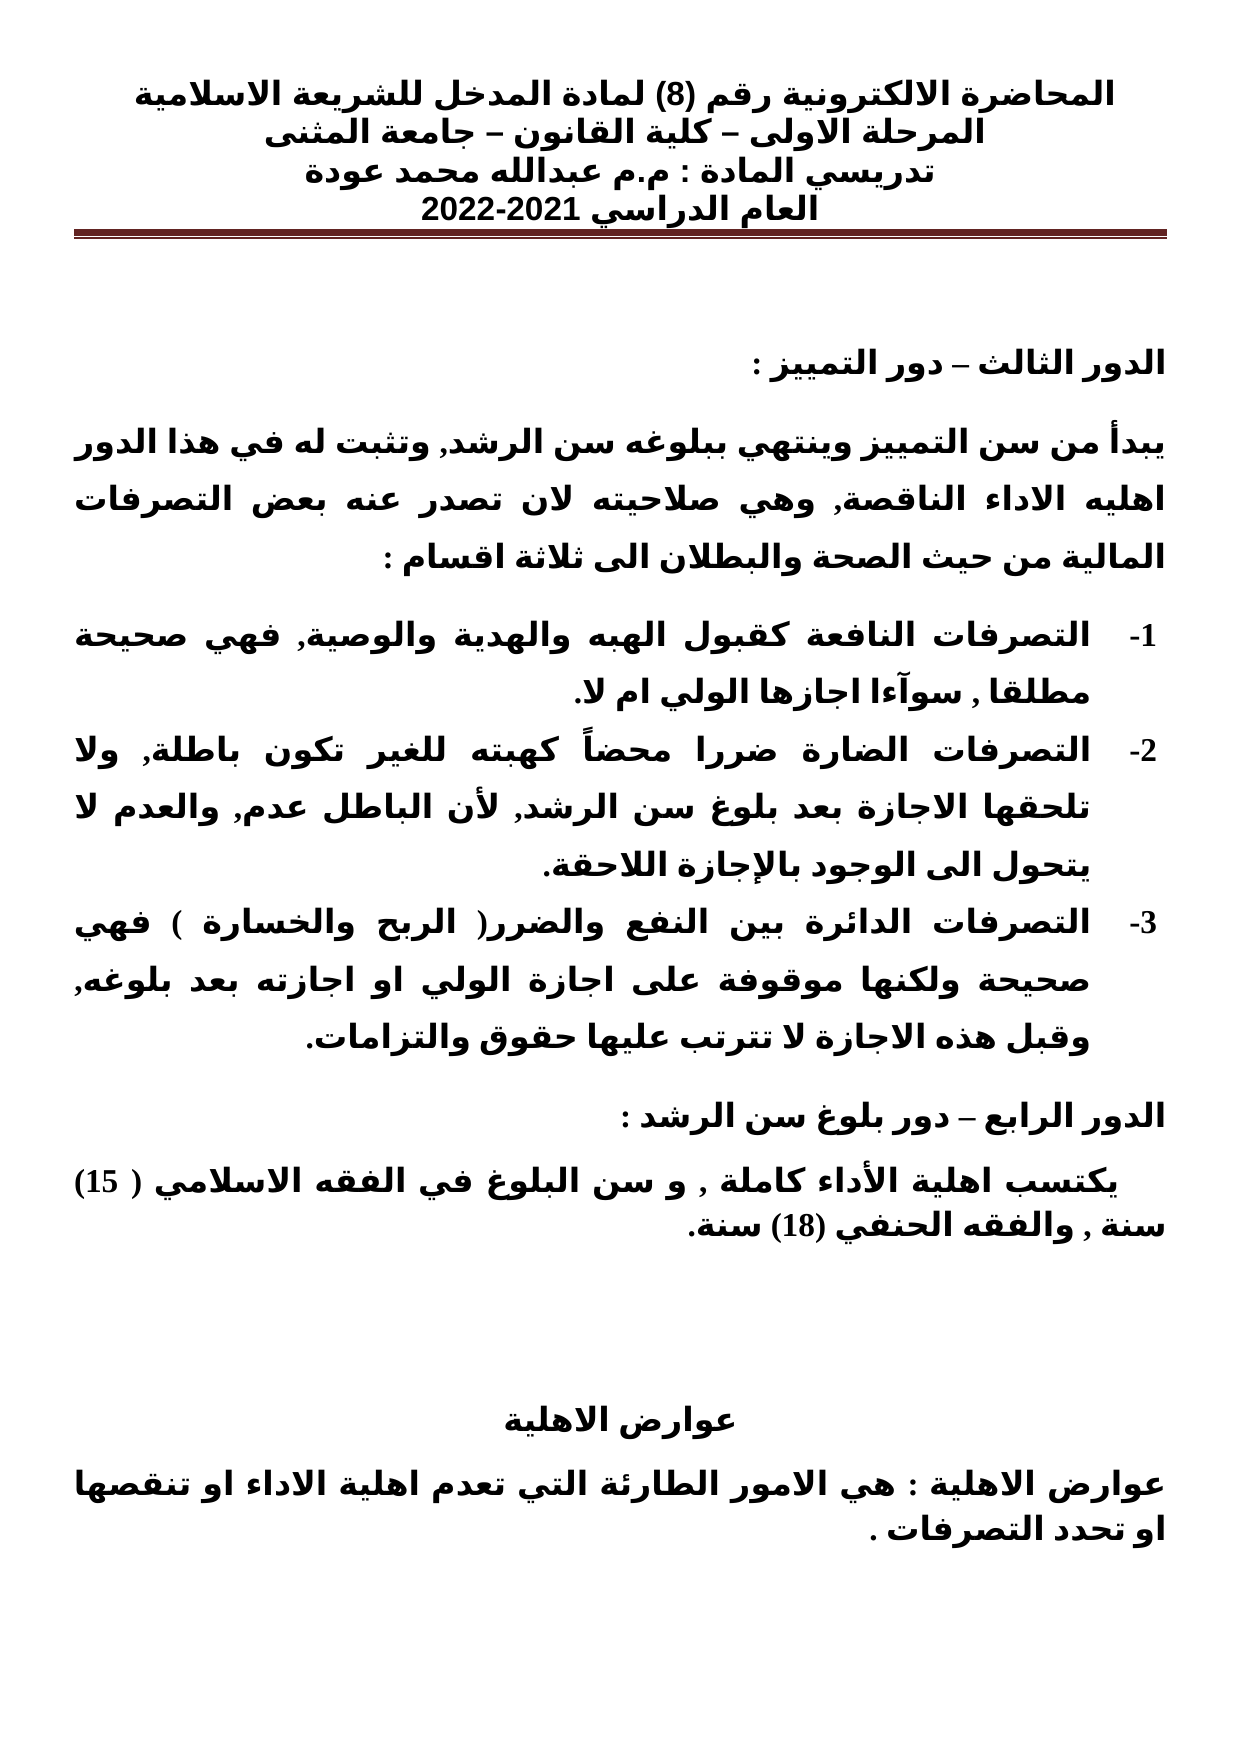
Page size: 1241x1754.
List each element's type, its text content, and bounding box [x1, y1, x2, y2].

list التصرفات الضارة ضررا محضاً كهبته للغير تكون باطلة, ولا تلحقها الاجازة بعد بلوغ سن الرشد, لأن الباطل عدم, والعدم لا يتحول الى الوجود بالإجازة اللاحقة. [74, 730, 1129, 884]
list التصرفات النافعة كقبول الهبه والهدية والوصية, فهي صحيحة مطلقا , سوآءا اجازها الولي ام لا. [74, 615, 1129, 711]
text عوارض الاهلية [74, 1400, 1167, 1438]
text يبدأ من سن التمييز وينتهي ببلوغه سن الرشد, وتثبت له في هذا الدور اهليه الاداء الناقصة, وهي صلاحيته لان تصدر عنه بعض التصرفات المالية من حيث الصحة والبطلان الى ثلاثة اقسام : [74, 422, 1167, 575]
text الدور الثالث – دور التمييز : [74, 344, 1167, 382]
text يكتسب اهلية الأداء كاملة , و سن البلوغ في الفقه الاسلامي ( 15) سنة , والفقه الحنفي (18) سنة. [74, 1161, 1167, 1243]
list التصرفات الدائرة بين النفع والضرر( الربح والخسارة ) فهي صحيحة ولكنها موقوفة على اجازة الولي او اجازته بعد بلوغه, وقبل هذه الاجازة لا تترتب عليها حقوق والتزامات. [74, 903, 1129, 1056]
text الدور الرابع – دور بلوغ سن الرشد : [74, 1096, 1167, 1134]
text عوارض الاهلية : هي الامور الطارئة التي تعدم اهلية الاداء او تنقصها او تحدد التصرفات . [74, 1465, 1167, 1547]
